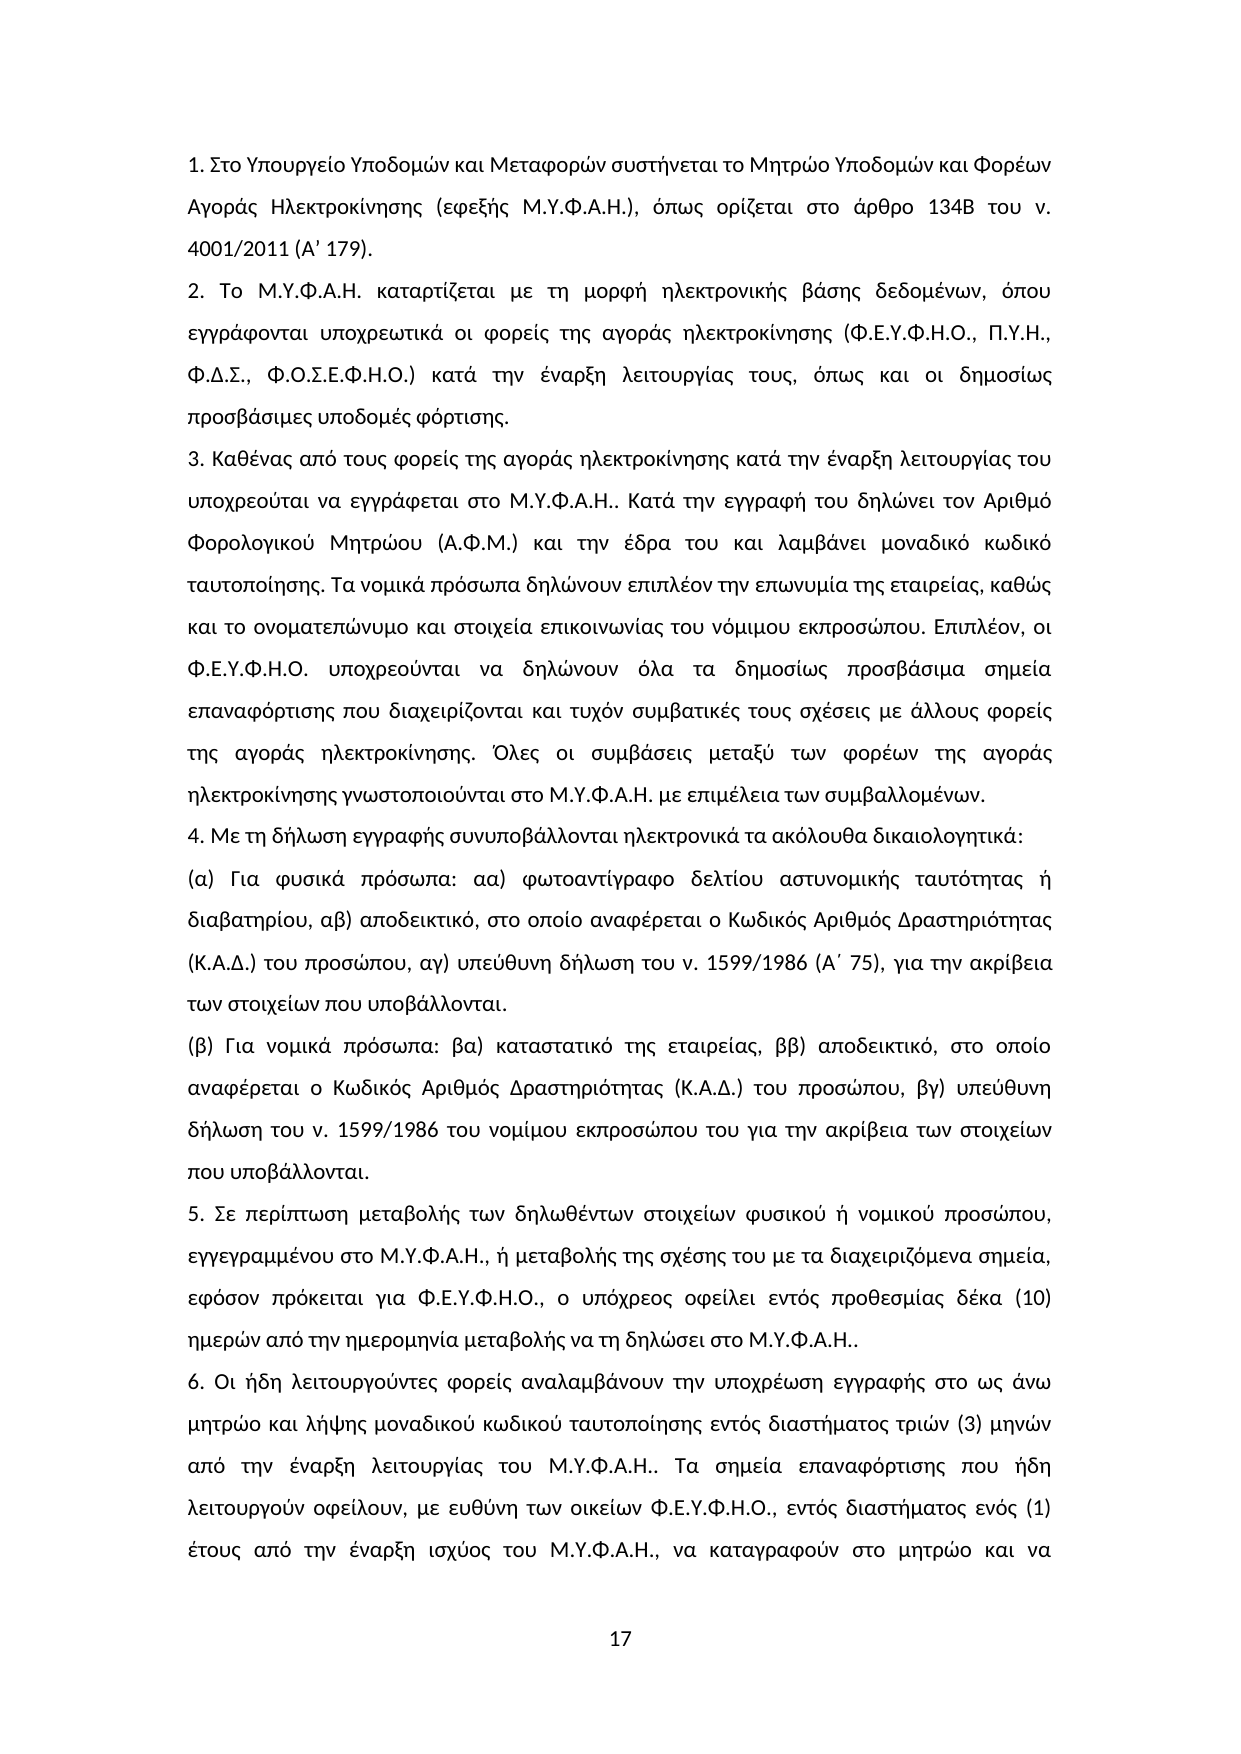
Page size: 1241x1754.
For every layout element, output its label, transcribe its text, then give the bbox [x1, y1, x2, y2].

text 1. Στο Υπουργείο Υποδομών και Μεταφορών συστήνεται το Μητρώο Υποδομών και Φορέων Αγοράς Ηλεκτροκίνησης (εφεξής Μ.Υ.Φ.Α.Η.), όπως ορίζεται στο άρθρο 134Β του ν. 4001/2011 (A’ 179). [187, 150, 1053, 262]
text 5. Σε περίπτωση μεταβολής των δηλωθέντων στοιχείων φυσικού ή νομικού προσώπου, εγγεγραμμένου στο Μ.Υ.Φ.Α.Η., ή μεταβολής της σχέσης του με τα διαχειριζόμενα σημεία, εφόσον πρόκειται για Φ.Ε.Υ.Φ.Η.Ο., ο υπόχρεος οφείλει εντός προθεσμίας δέκα (10) ημερών από την ημερομηνία μεταβολής να τη δηλώσει στο Μ.Υ.Φ.Α.Η.. [187, 1199, 1053, 1353]
text (α) Για φυσικά πρόσωπα: αα) φωτοαντίγραφο δελτίου αστυνομικής ταυτότητας ή διαβατηρίου, αβ) αποδεικτικό, στο οποίο αναφέρεται ο Κωδικός Αριθμός Δραστηριότητας (Κ.Α.Δ.) του προσώπου, αγ) υπεύθυνη δήλωση του ν. 1599/1986 (Α΄ 75), για την ακρίβεια των στοιχείων που υποβάλλονται. [187, 864, 1053, 1018]
text 4. Με τη δήλωση εγγραφής συνυποβάλλονται ηλεκτρονικά τα ακόλουθα δικαιολογητικά: [187, 822, 1053, 850]
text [187, 1367, 1053, 1563]
text 3. Καθένας από τους φορείς της αγοράς ηλεκτροκίνησης κατά την έναρξη λειτουργίας του υποχρεούται να εγγράφεται στο Μ.Υ.Φ.Α.Η.. Κατά την εγγραφή του δηλώνει τον Αριθμό Φορολογικού Μητρώου (Α.Φ.Μ.) και την έδρα του και λαμβάνει μοναδικό κωδικό ταυτοποίησης. Τα νομικά πρόσωπα δηλώνουν επιπλέον την επωνυμία της εταιρείας, καθώς και το ονοματεπώνυμο και στοιχεία επικοινωνίας του νόμιμου εκπροσώπου. Επιπλέον, οι Φ.Ε.Υ.Φ.Η.Ο. υποχρεούνται να δηλώνουν όλα τα δημοσίως προσβάσιμα σημεία επαναφόρτισης που διαχειρίζονται και τυχόν συμβατικές τους σχέσεις με άλλους φορείς της αγοράς ηλεκτροκίνησης. Όλες οι συμβάσεις μεταξύ των φορέων της αγοράς ηλεκτροκίνησης γνωστοποιούνται στο Μ.Υ.Φ.Α.Η. με επιμέλεια των συμβαλλομένων. [187, 444, 1053, 808]
text (β) Για νομικά πρόσωπα: βα) καταστατικό της εταιρείας, ββ) αποδεικτικό, στο οποίο αναφέρεται ο Κωδικός Αριθμός Δραστηριότητας (Κ.Α.Δ.) του προσώπου, βγ) υπεύθυνη δήλωση του ν. 1599/1986 του νομίμου εκπροσώπου του για την ακρίβεια των στοιχείων που υποβάλλονται. [187, 1032, 1053, 1186]
text 2. Το Μ.Υ.Φ.Α.Η. καταρτίζεται με τη μορφή ηλεκτρονικής βάσης δεδομένων, όπου εγγράφονται υποχρεωτικά οι φορείς της αγοράς ηλεκτροκίνησης (Φ.Ε.Υ.Φ.Η.Ο., Π.Υ.Η., Φ.Δ.Σ., Φ.Ο.Σ.Ε.Φ.Η.Ο.) κατά την έναρξη λειτουργίας τους, όπως και οι δημοσίως προσβάσιμες υποδομές φόρτισης. [187, 276, 1053, 430]
